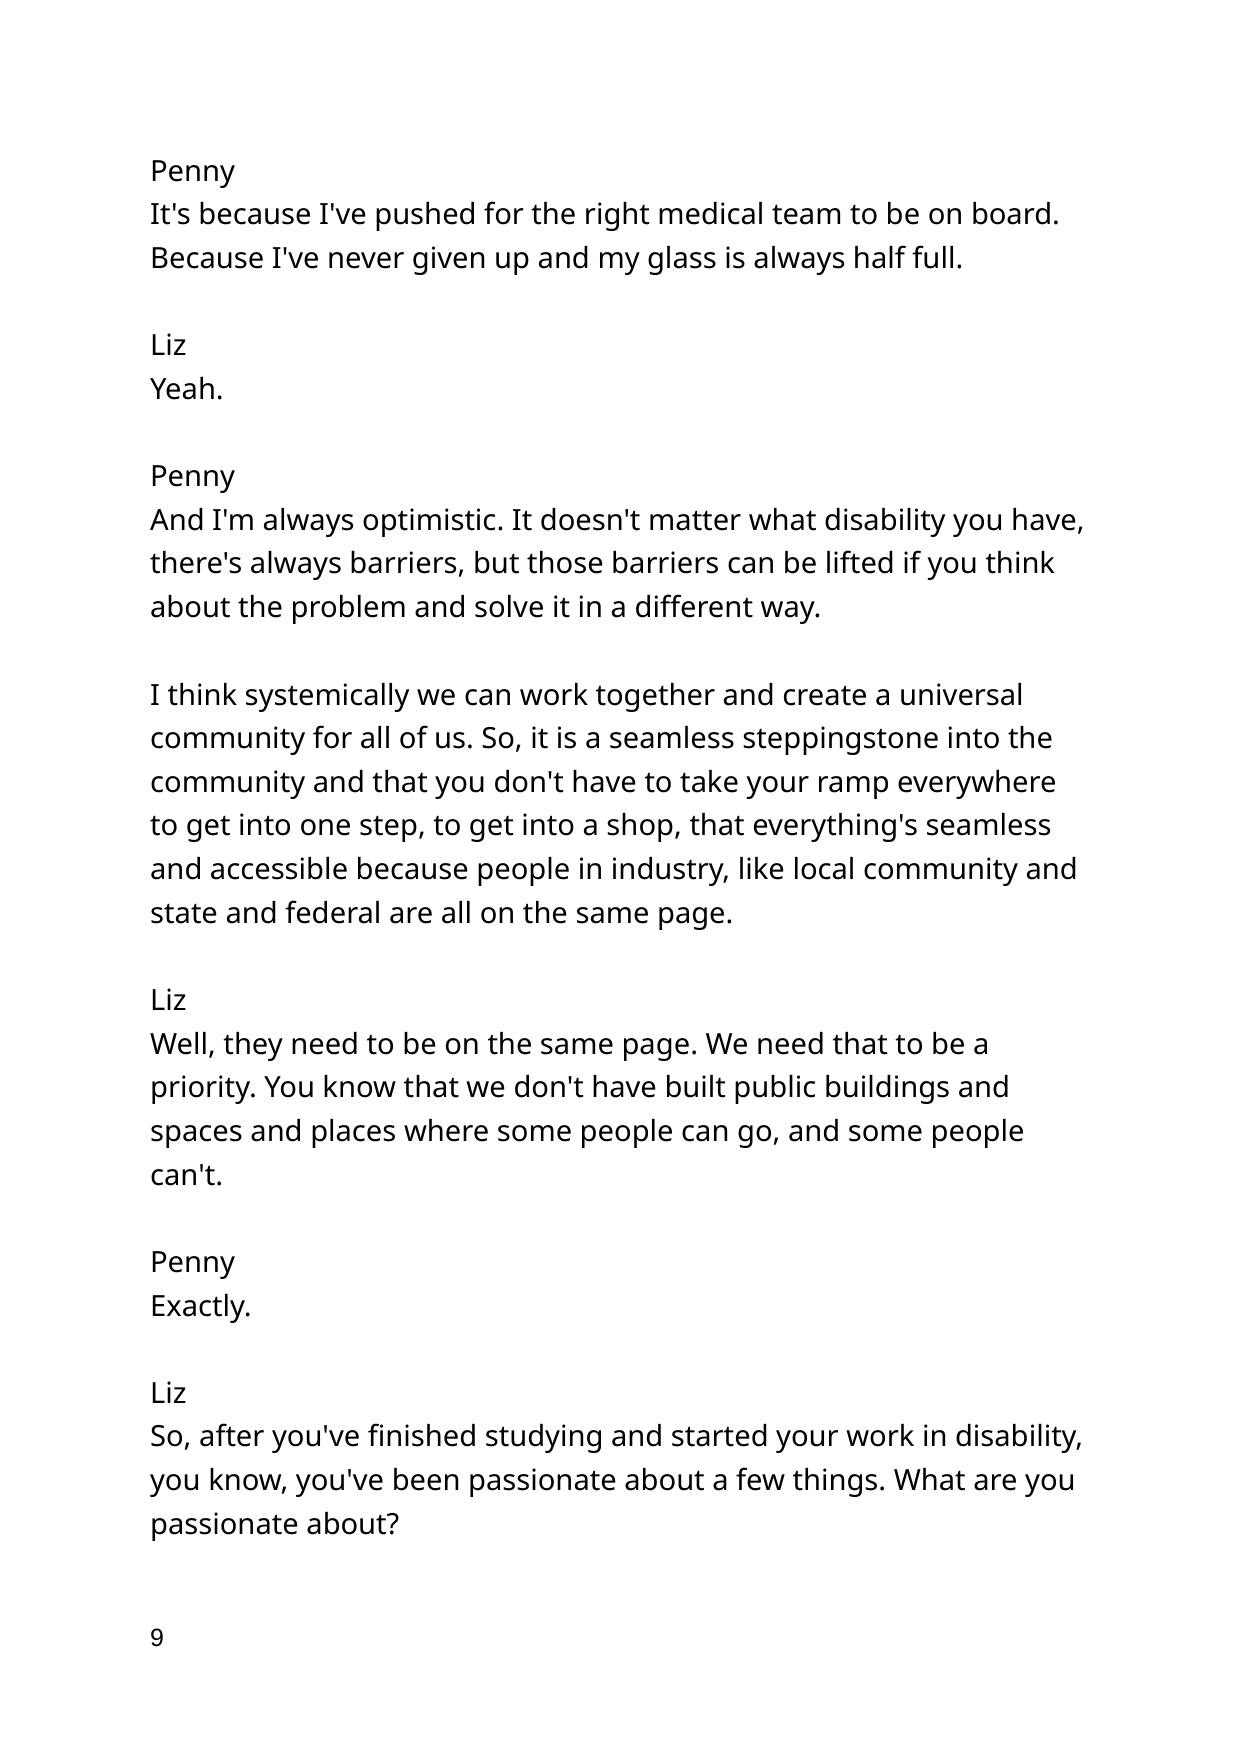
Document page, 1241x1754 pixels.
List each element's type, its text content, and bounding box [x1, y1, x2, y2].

text Liz [150, 324, 1090, 364]
text Well, they need to be on the same page. We need that to be a priority. You know that we don't have built public buildings and spaces and places where some people can go, and some people can't. [150, 1023, 1090, 1193]
text Penny [150, 150, 1090, 190]
text So, after you've finished studying and started your work in disability, you know, you've been passionate about a few things. What are you passionate about? [150, 1416, 1090, 1543]
text Penny [150, 456, 1090, 495]
text Exactly. [150, 1285, 1090, 1324]
text Yeah. [150, 368, 1090, 408]
text I think systemically we can work together and create a universal community for all of us. So, it is a seamless steppingstone into the community and that you don't have to take your ramp everywhere to get into one step, to get into a shop, that everything's seamless and accessible because people in industry, like local community and state and federal are all on the same page. [150, 674, 1090, 932]
text It's because I've pushed for the right medical team to be on board. Because I've never given up and my glass is always half full. [150, 194, 1090, 277]
text Penny [150, 1241, 1090, 1281]
text Liz [150, 1372, 1090, 1412]
text Liz [150, 979, 1090, 1019]
text And I'm always optimistic. It doesn't matter what disability you have, there's always barriers, but those barriers can be lifted if you think about the problem and solve it in a different way. [150, 499, 1090, 626]
